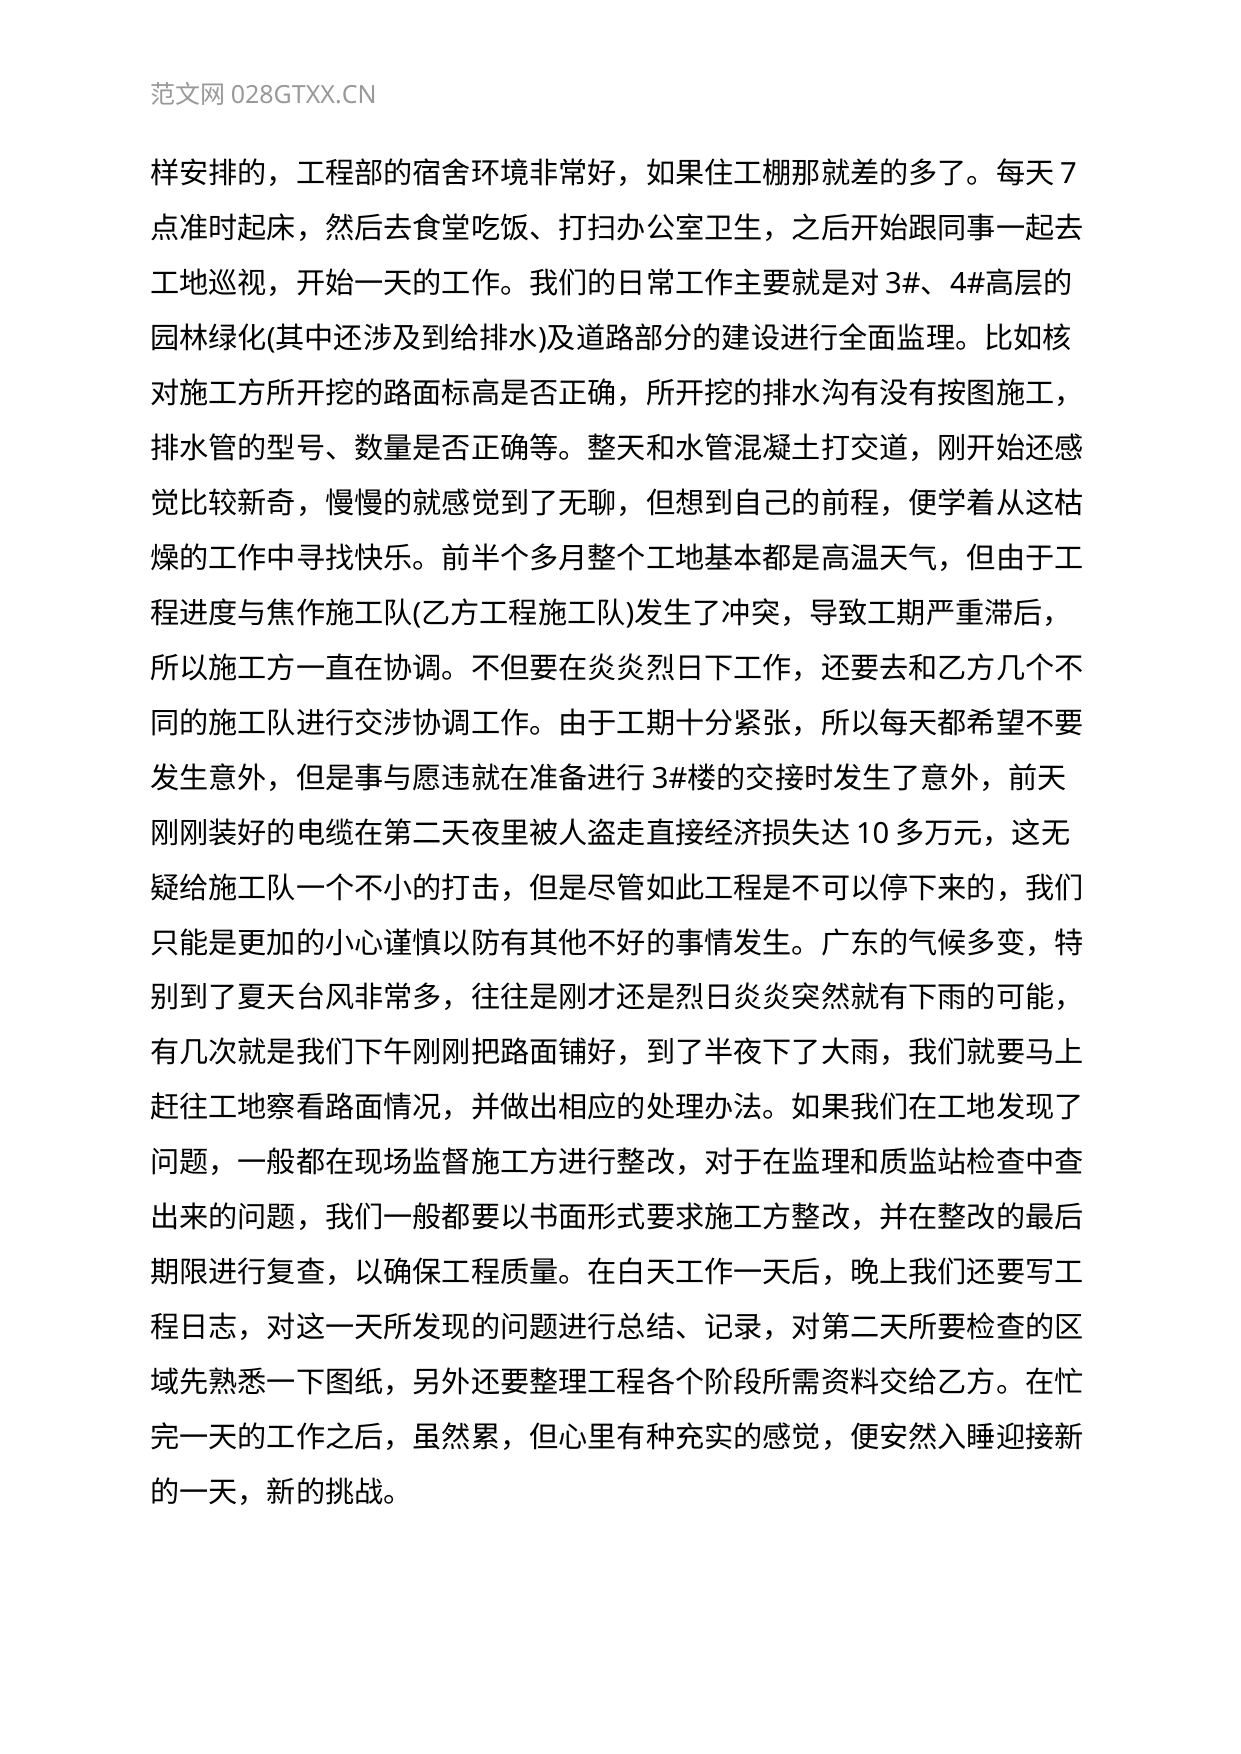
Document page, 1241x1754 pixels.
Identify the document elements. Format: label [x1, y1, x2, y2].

text [150, 150, 1090, 1510]
